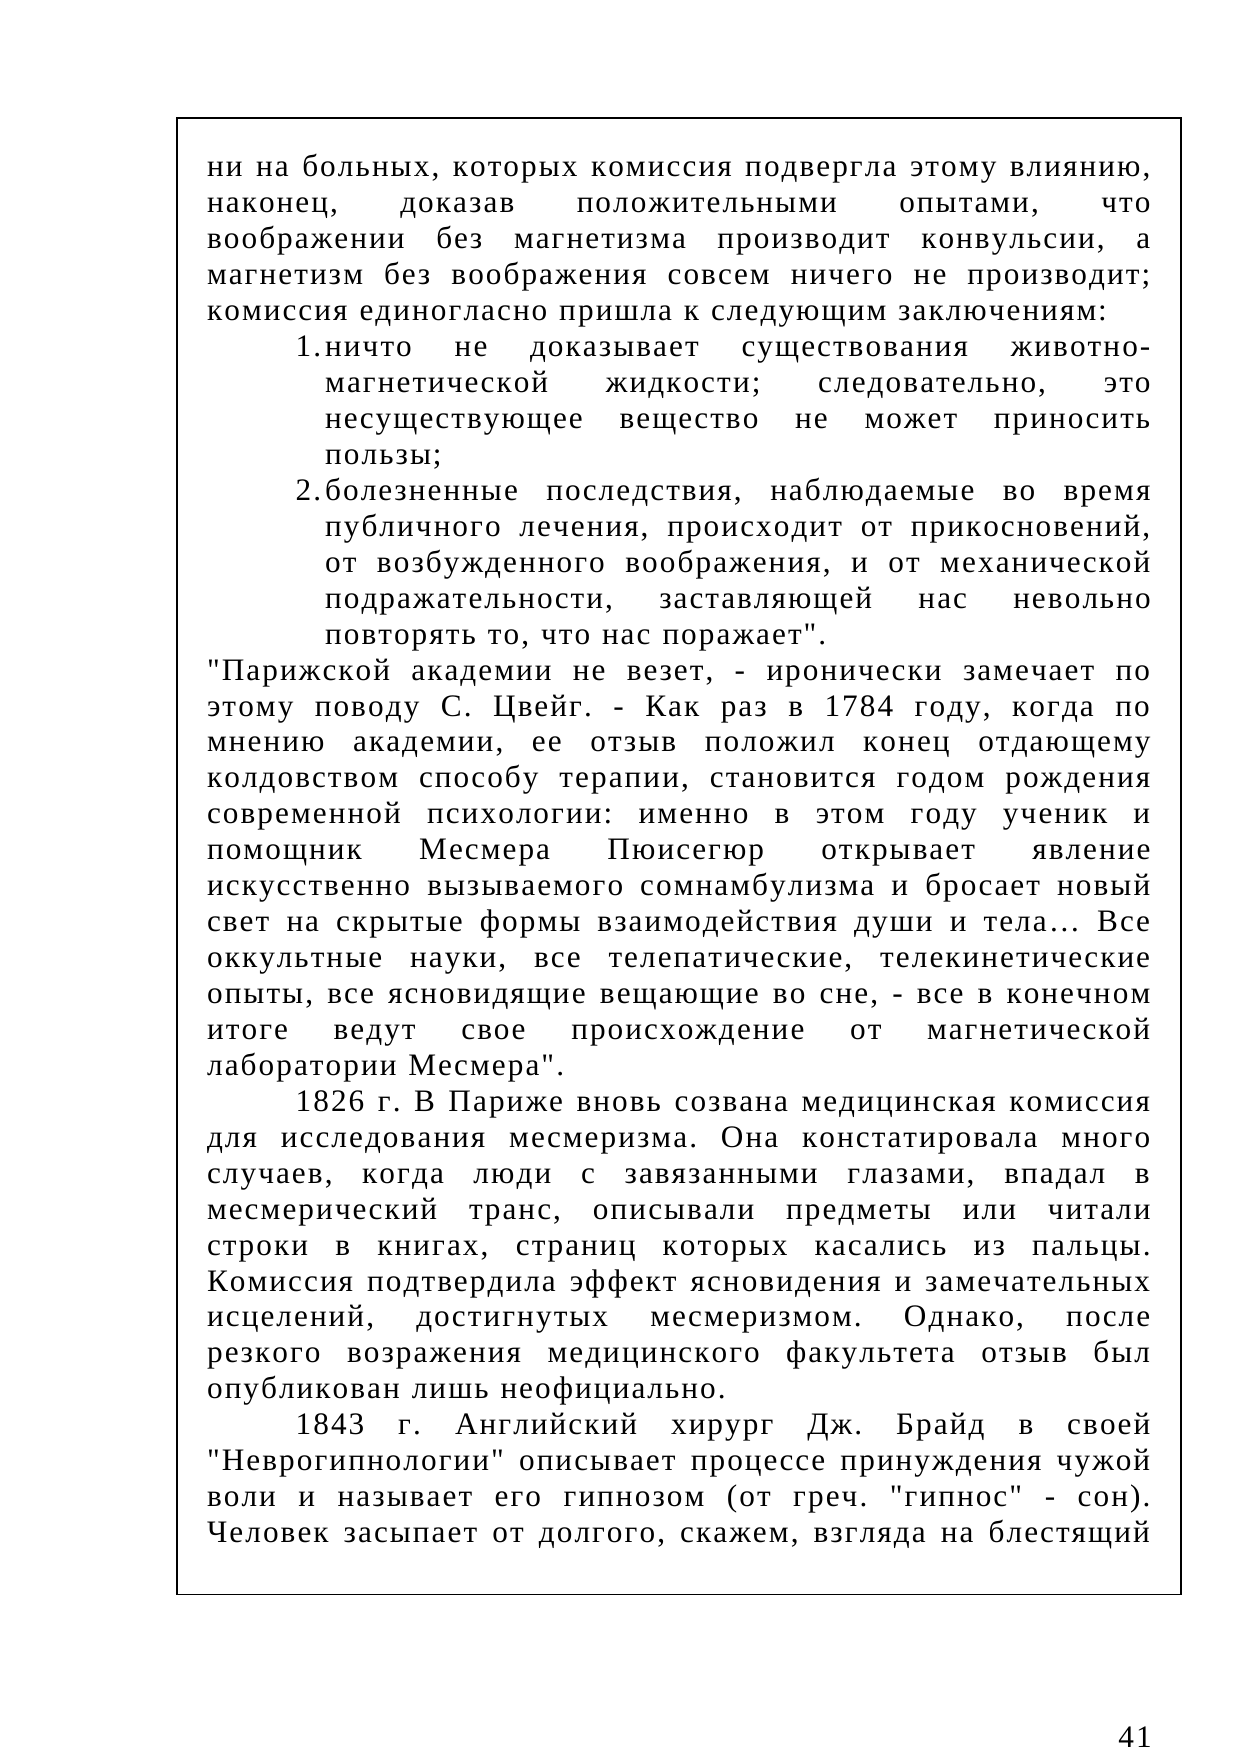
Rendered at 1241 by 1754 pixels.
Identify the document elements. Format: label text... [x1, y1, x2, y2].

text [207, 1406, 1152, 1549]
list болезненные последствия, наблюдаемые во время публичного лечения, происходит от прикосновений, от возбужденного воображения, и от механической подражательности, заставляющей нас невольно повторять то, что нас поражает". [295, 471, 1152, 651]
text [207, 148, 1152, 327]
text 1826 г. В Париже вновь созвана медицинская комиссия для исследования месмеризма. Она констатировала много случаев, когда люди с завязанными глазами, впадал в месмерический транс, описывали предметы или читали строки в книгах, страниц которых касались из пальцы. Комиссия подтвердила эффект ясновидения и замечательных исцелений, достигнутых месмеризмом. Однако, после резкого возражения медицинского факультета отзыв был опубликован лишь неофициально. [207, 1082, 1152, 1406]
list ничто не доказывает существования животно-магнетической жидкости; следовательно, это несуществующее вещество не может приносить пользы; [295, 327, 1152, 471]
text "Парижской академии не везет, - иронически замечает по этому поводу С. Цвейг. - Как раз в 1784 году, когда по мнению академии, ее отзыв положил конец отдающему колдовством способу терапии, становится годом рождения современной психологии: именно в этом году ученик и помощник Месмера Пюисегюр открывает явление искусственно вызываемого сомнамбулизма и бросает новый свет на скрытые формы взаимодействия души и тела… Все оккультные науки, все телепатические, телекинетические опыты, все ясновидящие вещающие во сне, - все в конечном итоге ведут свое происхождение от магнетической лаборатории Месмера". [207, 651, 1152, 1082]
